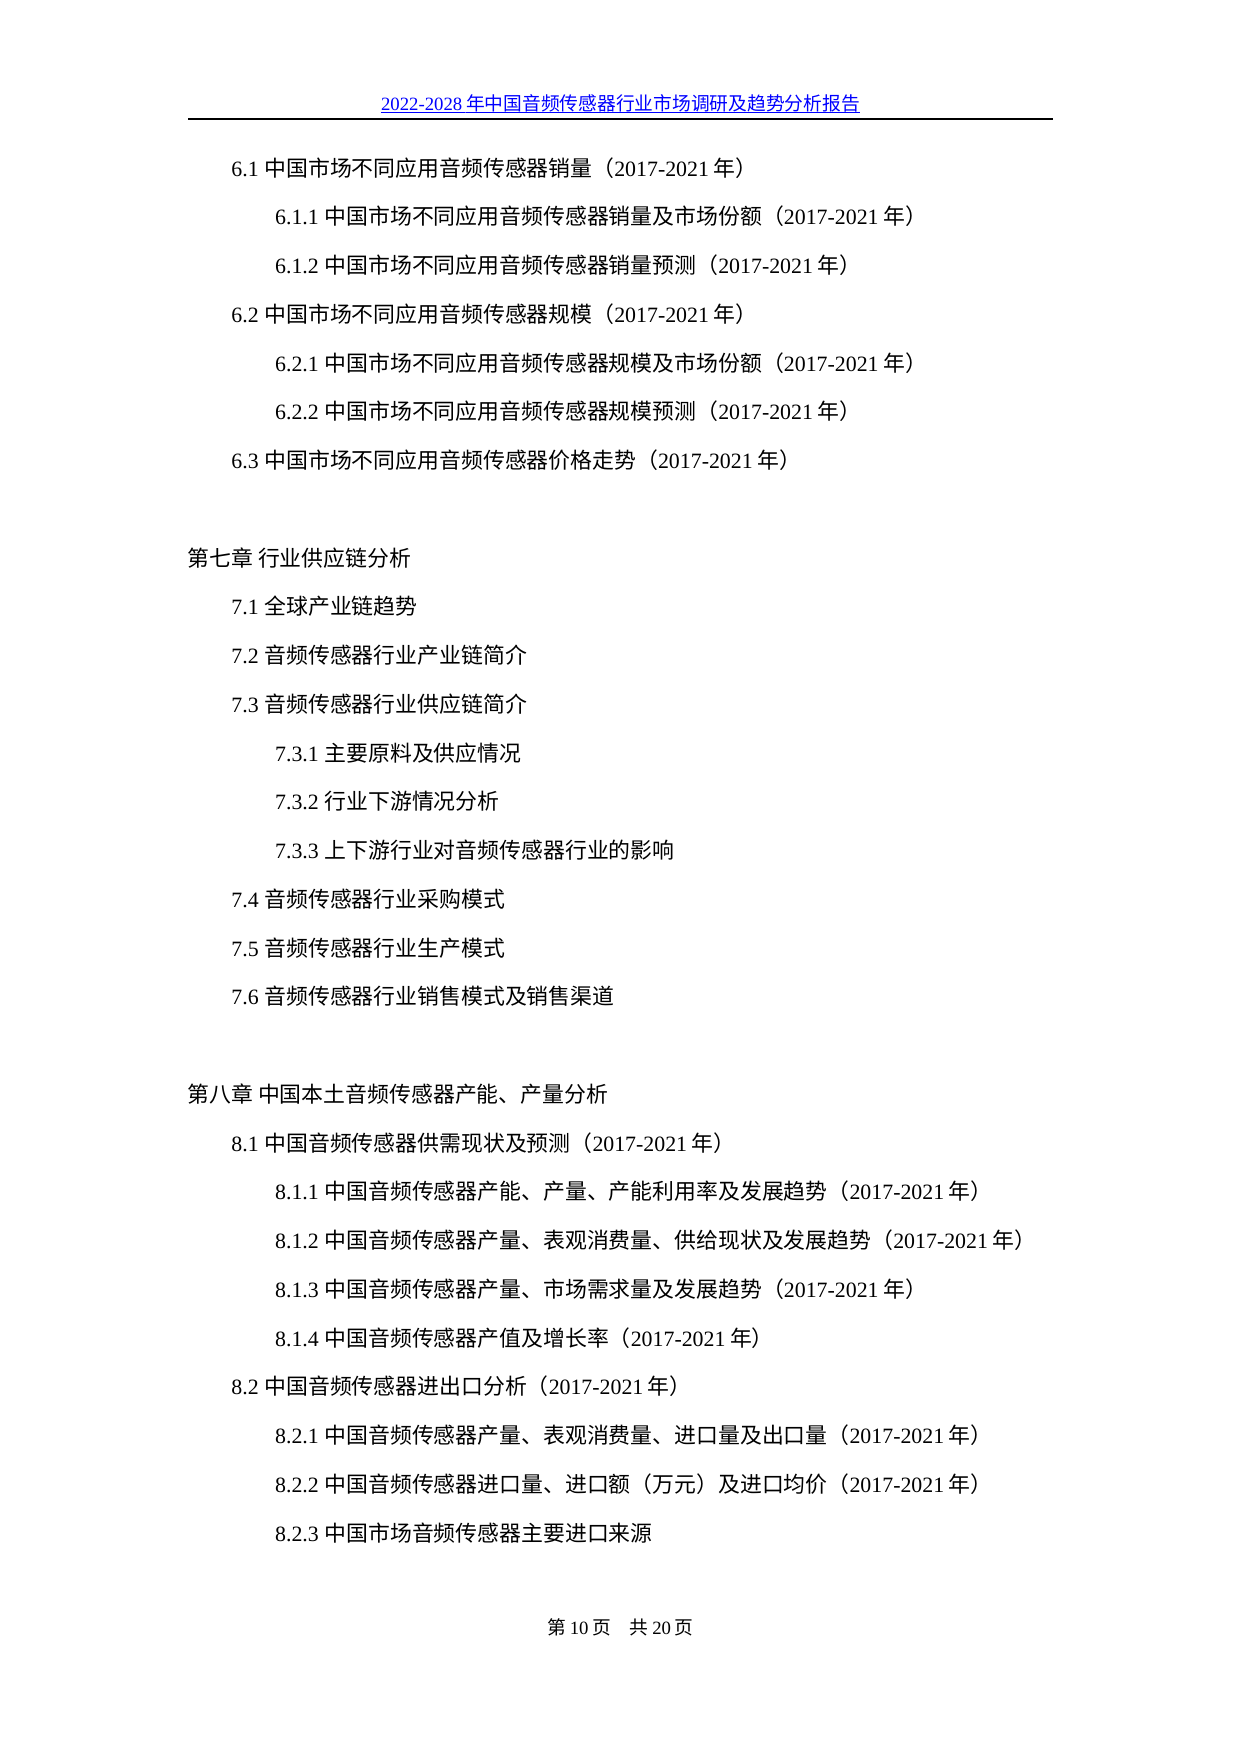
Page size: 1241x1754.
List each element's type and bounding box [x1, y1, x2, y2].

text [187, 150, 1053, 1548]
